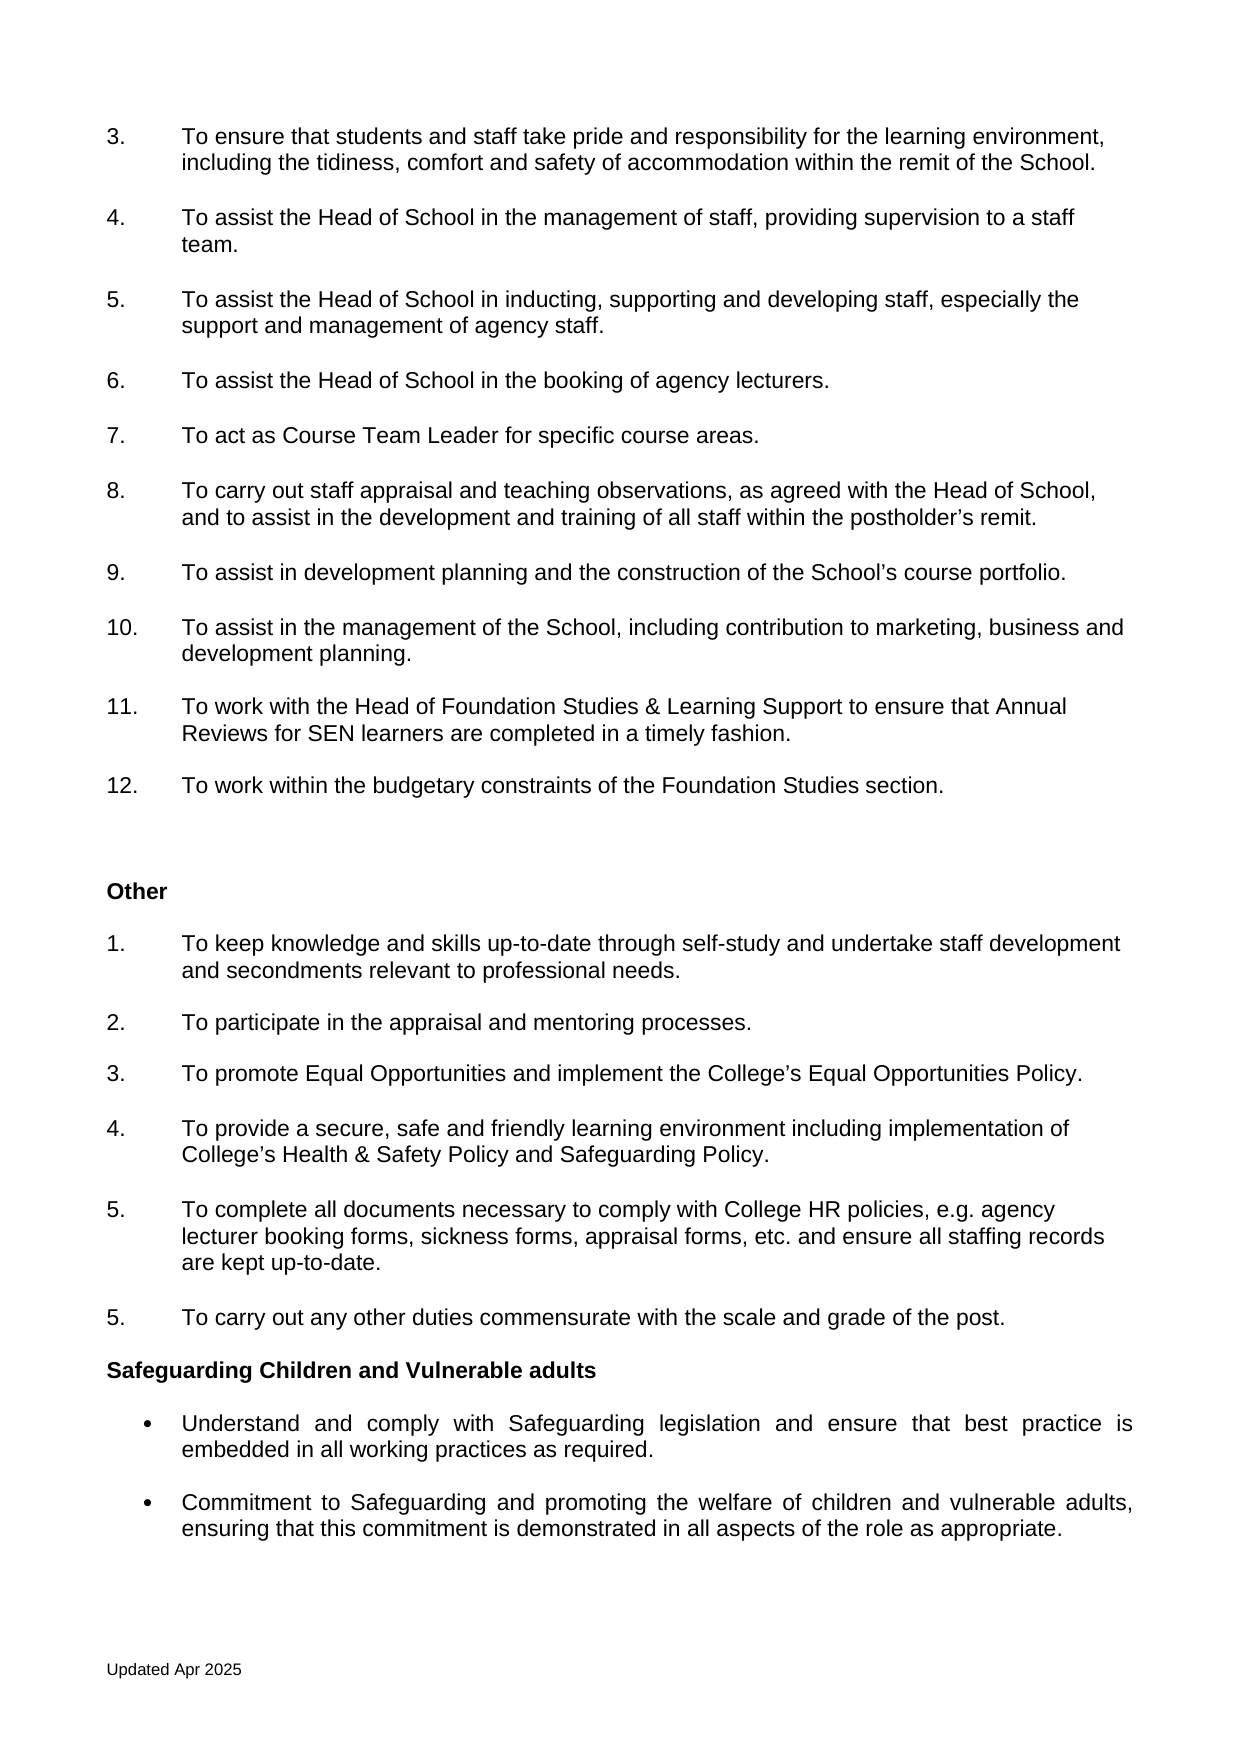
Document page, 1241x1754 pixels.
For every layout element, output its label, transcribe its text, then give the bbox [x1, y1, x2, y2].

list To assist the Head of School in the management of staff, providing supervision to a staff team. [106, 204, 1134, 286]
text 3. To promote Equal Opportunities and implement the College’s Equal Opportunities Policy. [106, 1060, 1134, 1115]
text 4. To provide a secure, safe and friendly learning environment including implementation of College’s Health & Safety Policy and Safeguarding Policy. [106, 1115, 1134, 1196]
list To ensure that students and staff take pride and responsibility for the learning environment, including the tidiness, comfort and safety of accommodation within the remit of the School. [106, 123, 1134, 204]
subtitle Other [106, 878, 1134, 904]
list To act as Course Team Leader for specific course areas. [106, 422, 1134, 477]
text Safeguarding Children and Vulnerable adults [106, 1357, 1134, 1383]
list To assist the Head of School in the booking of agency lecturers. [106, 367, 1134, 422]
text 1. To keep knowledge and skills up-to-date through self-study and undertake staff development and secondments relevant to professional needs. [106, 930, 1134, 983]
list To assist in development planning and the construction of the School’s course portfolio. [106, 559, 1134, 614]
text 5. To complete all documents necessary to comply with College HR policies, e.g. agency lecturer booking forms, sickness forms, appraisal forms, etc. and ensure all staffing records are kept up-to-date. [106, 1196, 1134, 1304]
list To assist the Head of School in inducting, supporting and developing staff, especially the support and management of agency staff. [106, 286, 1134, 367]
list To work with the Head of Foundation Studies & Learning Support to ensure that Annual Reviews for SEN learners are completed in a timely fashion. [106, 693, 1134, 746]
list To carry out any other duties commensurate with the scale and grade of the post. [106, 1304, 1134, 1331]
text 2. To participate in the appraisal and mentoring processes. [106, 1009, 1134, 1060]
list To work within the budgetary constraints of the Foundation Studies section. [106, 772, 1134, 798]
list To carry out staff appraisal and teaching observations, as agreed with the Head of School, and to assist in the development and training of all staff within the postholder’s remit. [106, 477, 1134, 559]
list Understand and comply with Safeguarding legislation and ensure that best practice is embedded in all working practices as required. [144, 1409, 1134, 1462]
list Commitment to Safeguarding and promoting the welfare of children and vulnerable adults, ensuring that this commitment is demonstrated in all aspects of the role as appropriate. [144, 1489, 1134, 1541]
list To assist in the management of the School, including contribution to marketing, business and development planning. [106, 614, 1134, 667]
